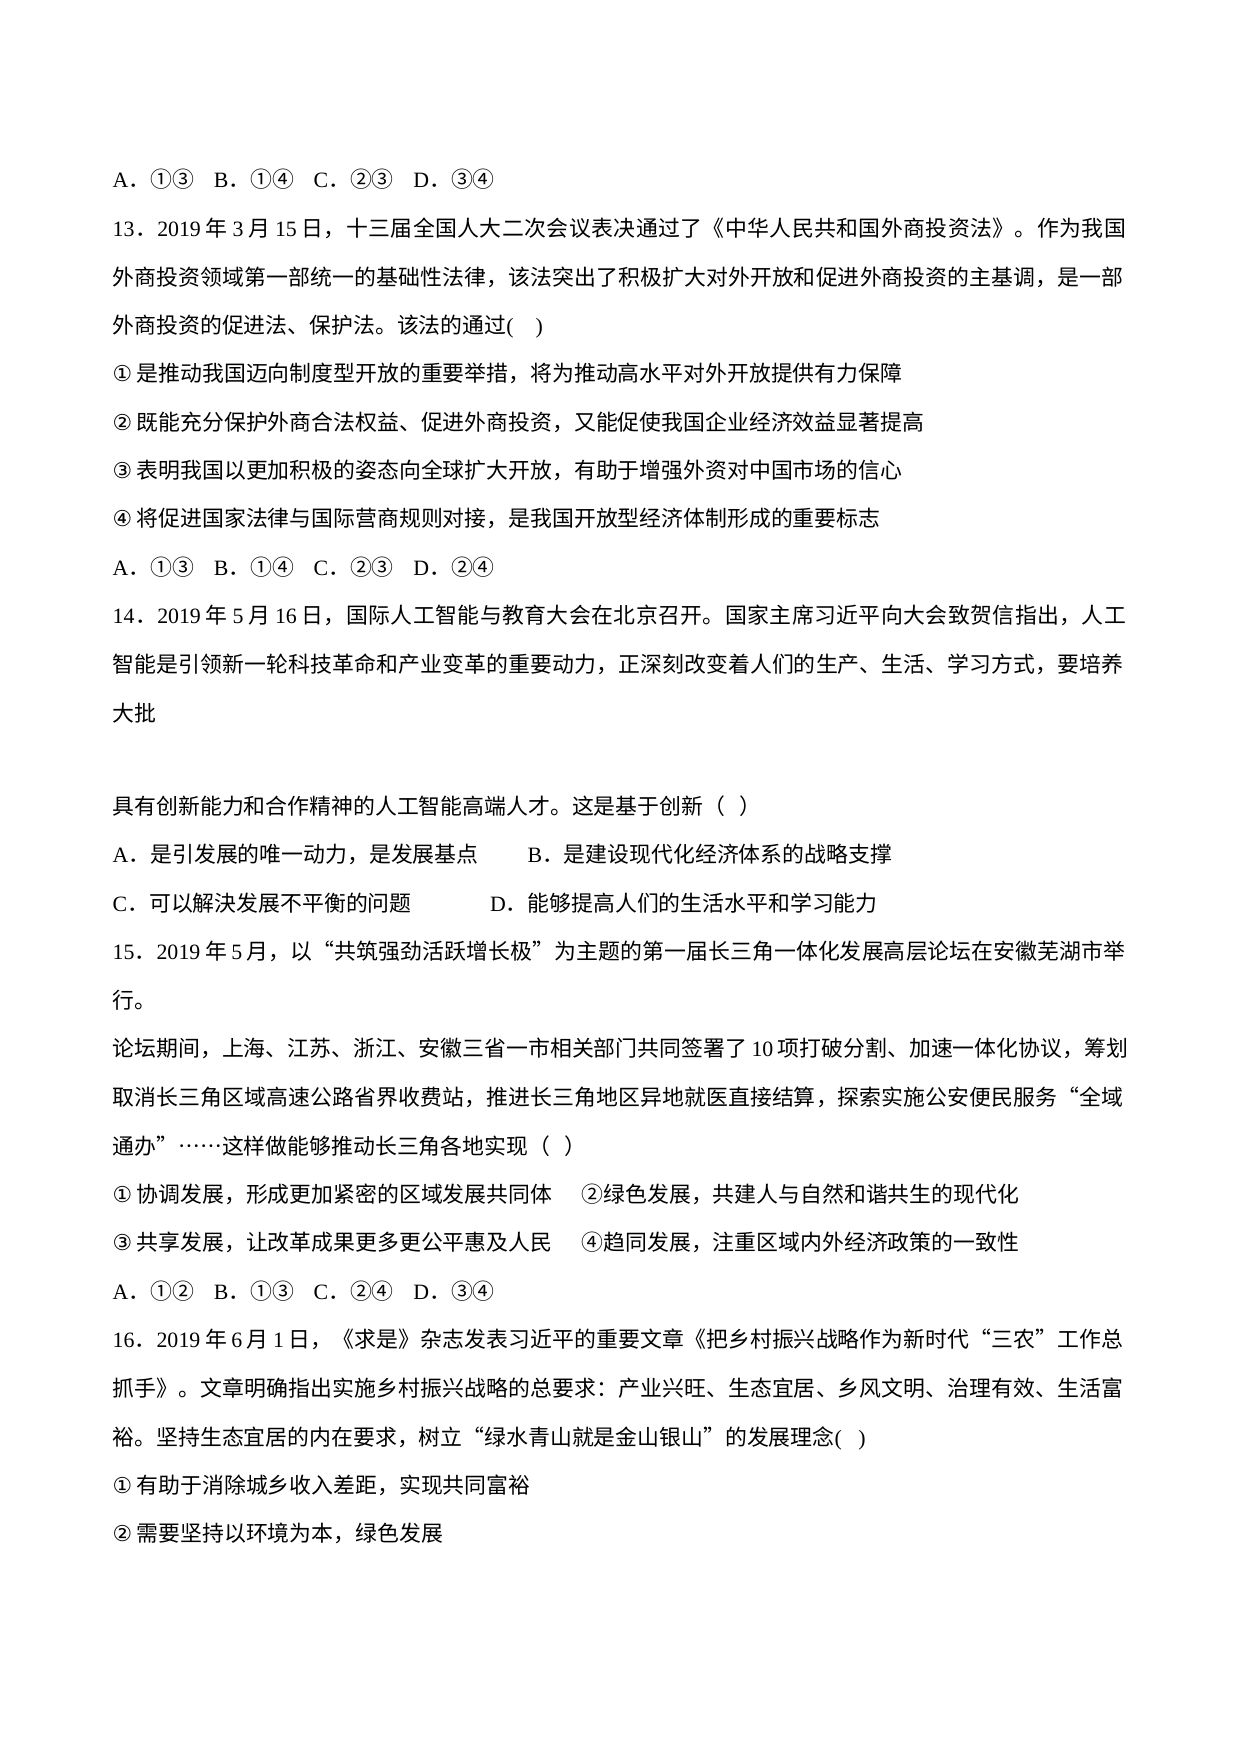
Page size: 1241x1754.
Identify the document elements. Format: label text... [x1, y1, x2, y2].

text A．①② B．①③ C．②④ D．③④ [112, 1273, 1128, 1306]
text C．可以解決发展不平衡的问题 D．能够提高人们的生活水平和学习能力 [112, 885, 1128, 918]
text 14．2019年5月16日，国际人工智能与教育大会在北京召开。国家主席习近平向大会致贺信指出，人工智能是引领新一轮科技革命和产业变革的重要动力，正深刻改变着人们的生产、生活、学习方式，要培养大批 [112, 598, 1128, 728]
text ②既能充分保护外商合法权益、促进外商投资，又能促使我国企业经济效益显著提高 [112, 404, 1128, 437]
text ①协调发展，形成更加紧密的区域发展共同体 ②绿色发展，共建人与自然和谐共生的现代化 [112, 1177, 1128, 1209]
text ③表明我国以更加积极的姿态向全球扩大开放，有助于增强外资对中国市场的信心 [112, 453, 1128, 485]
text 15．2019年5月，以“共筑强劲活跃增长极”为主题的第一届长三角一体化发展高层论坛在安徽芜湖市举行。 [112, 934, 1128, 1015]
text 16．2019年6月1日，《求是》杂志发表习近平的重要文章《把乡村振兴战略作为新时代“三农”工作总抓手》。文章明确指出实施乡村振兴战略的总要求：产业兴旺、生态宜居、乡风文明、治理有效、生活富裕。坚持生态宜居的内在要求，树立“绿水青山就是金山银山”的发展理念( ) [112, 1322, 1128, 1452]
text A．①③ B．①④ C．②③ D．③④ [112, 162, 1128, 194]
text A．是引发展的唯一动力，是发展基点 B．是建设现代化经济体系的战略支撑 [112, 837, 1128, 869]
text ②需要坚持以环境为本，绿色发展 [112, 1516, 1128, 1548]
text ③共享发展，让改革成果更多更公平惠及人民 ④趋同发展，注重区域内外经济政策的一致性 [112, 1225, 1128, 1257]
text 13．2019年3月15日，十三届全国人大二次会议表决通过了《中华人民共和国外商投资法》。作为我国外商投资领域第一部统一的基础性法律，该法突出了积极扩大对外开放和促进外商投资的主基调，是一部外商投资的促进法、保护法。该法的通过( ) [112, 210, 1128, 340]
text A．①③ B．①④ C．②③ D．②④ [112, 549, 1128, 582]
text ①是推动我国迈向制度型开放的重要举措，将为推动高水平对外开放提供有力保障 [112, 356, 1128, 389]
text 论坛期间，上海、江苏、浙江、安徽三省一市相关部门共同签署了10项打破分割、加速一体化协议，筹划取消长三角区域高速公路省界收费站，推进长三角地区异地就医直接结算，探索实施公安便民服务“全域通办”……这样做能够推动长三角各地实现（ ） [112, 1031, 1128, 1161]
text ①有助于消除城乡收入差距，实现共同富裕 [112, 1467, 1128, 1500]
text ④将促进国家法律与国际营商规则对接，是我国开放型经济体制形成的重要标志 [112, 501, 1128, 534]
text 具有创新能力和合作精神的人工智能高端人才。这是基于创新（ ） [112, 789, 1128, 821]
